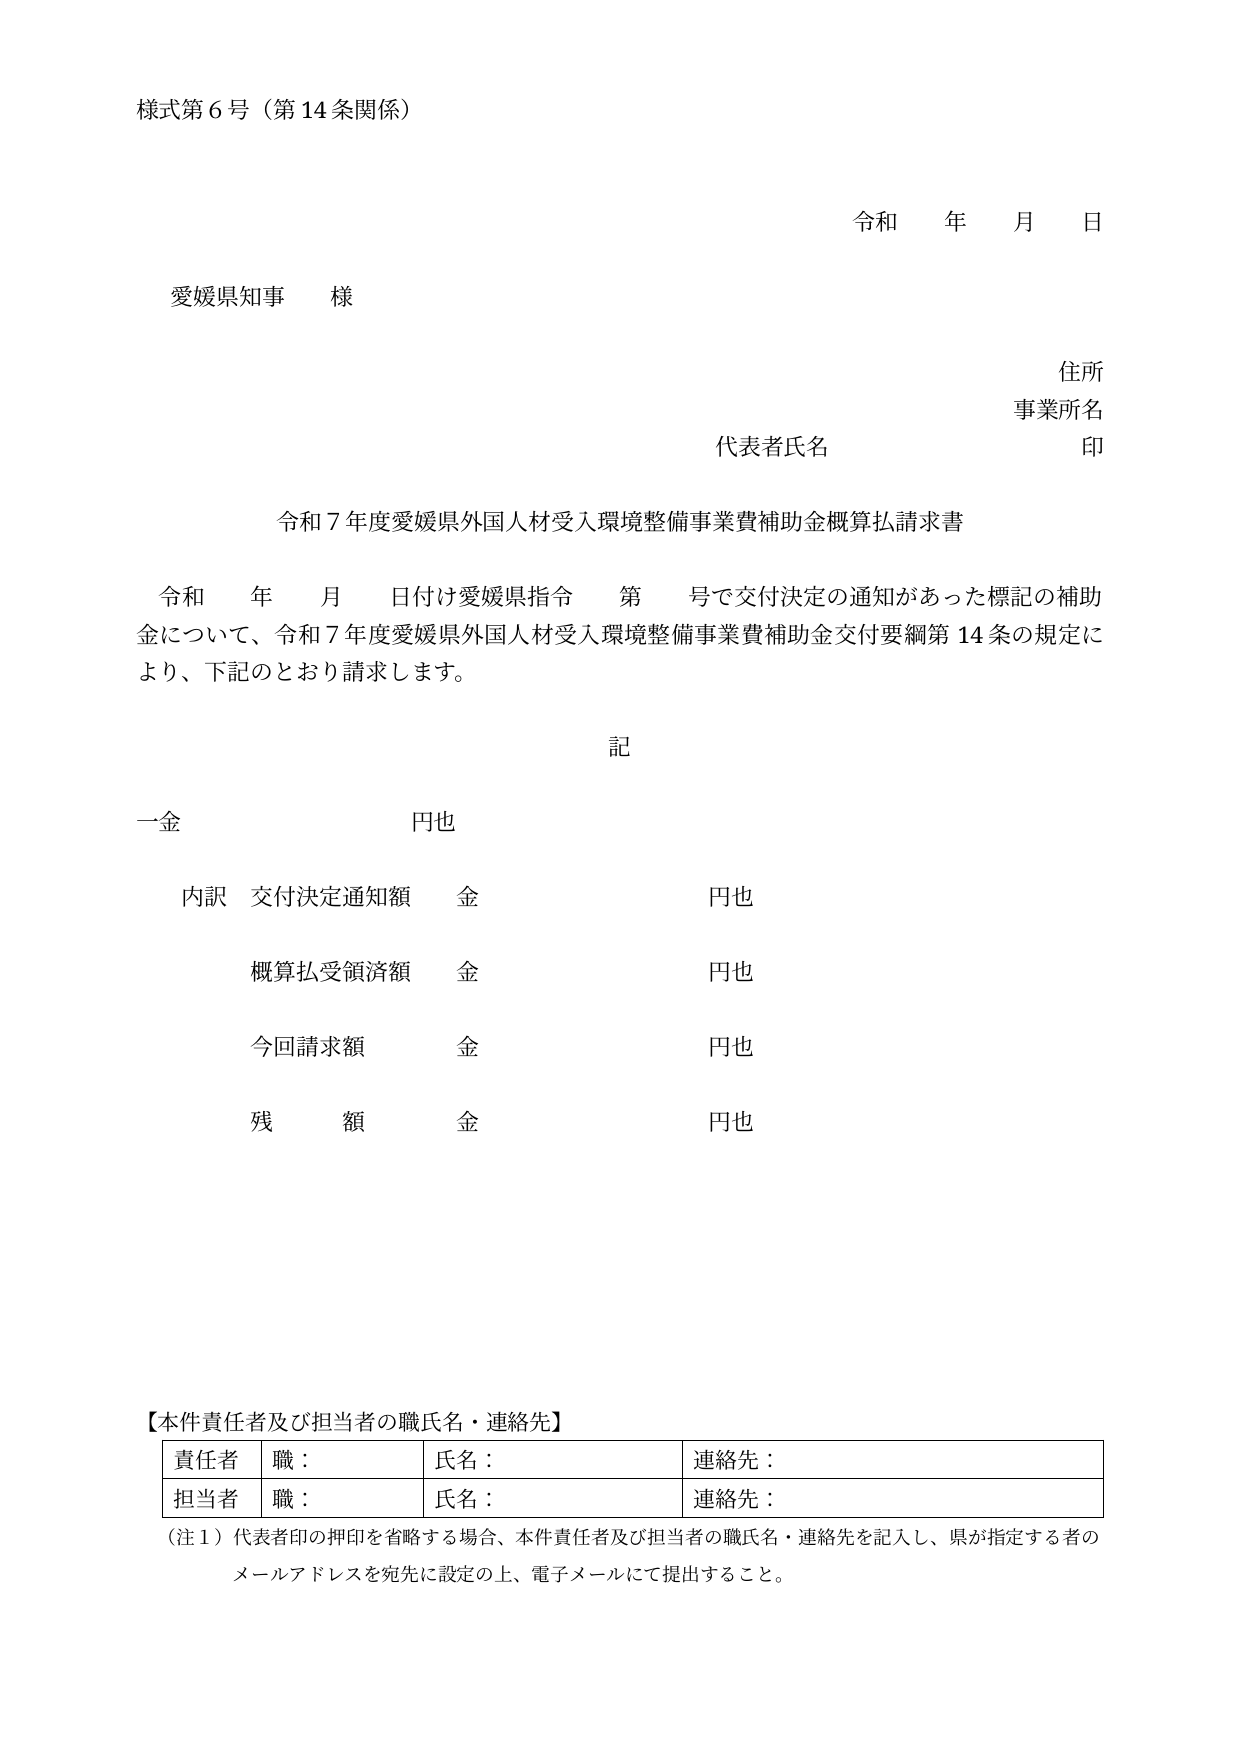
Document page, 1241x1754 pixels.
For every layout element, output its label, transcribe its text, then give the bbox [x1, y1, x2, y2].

text 代表者氏名 印 [136, 427, 1104, 464]
text 内訳 交付決定通知額 金 円也 [136, 877, 1104, 914]
text 【本件責任者及び担当者の職氏名・連絡先】 [136, 1402, 1104, 1439]
table_header 職： [262, 1441, 423, 1478]
text 概算払受領済額 金 円也 [136, 952, 1104, 989]
text 事業所名 [136, 389, 1104, 427]
text 一金 円也 [136, 802, 1104, 839]
text （注１）代表者印の押印を省略する場合、本件責任者及び担当者の職氏名・連絡先を記入し、県が指定する者のメールアドレスを宛先に設定の上、電子メールにて提出すること。 [158, 1518, 1104, 1593]
table_cell 連絡先： [683, 1479, 1103, 1517]
text 令和７年度愛媛県外国人材受入環境整備事業費補助金概算払請求書 [136, 502, 1104, 539]
table_cell 職： [262, 1479, 423, 1517]
text 令和 年 月 日 [136, 202, 1104, 239]
text 記 [136, 727, 1104, 764]
table_header 連絡先： [683, 1441, 1103, 1478]
table_header 氏名： [424, 1441, 682, 1478]
text 住所 [136, 352, 1104, 389]
text 様式第６号（第14条関係） [136, 89, 1104, 127]
table_header 責任者 [163, 1441, 261, 1478]
table_cell 担当者 [163, 1479, 261, 1517]
text 令和 年 月 日付け愛媛県指令 第 号で交付決定の通知があった標記の補助金について、令和７年度愛媛県外国人材受入環境整備事業費補助金交付要綱第14条の規定により、下記のとおり請求します。 [136, 577, 1104, 689]
text 今回請求額 金 円也 [136, 1027, 1104, 1064]
table_cell 氏名： [424, 1479, 682, 1517]
text 残 額 金 円也 [136, 1102, 1104, 1139]
text 愛媛県知事 様 [136, 277, 1104, 314]
